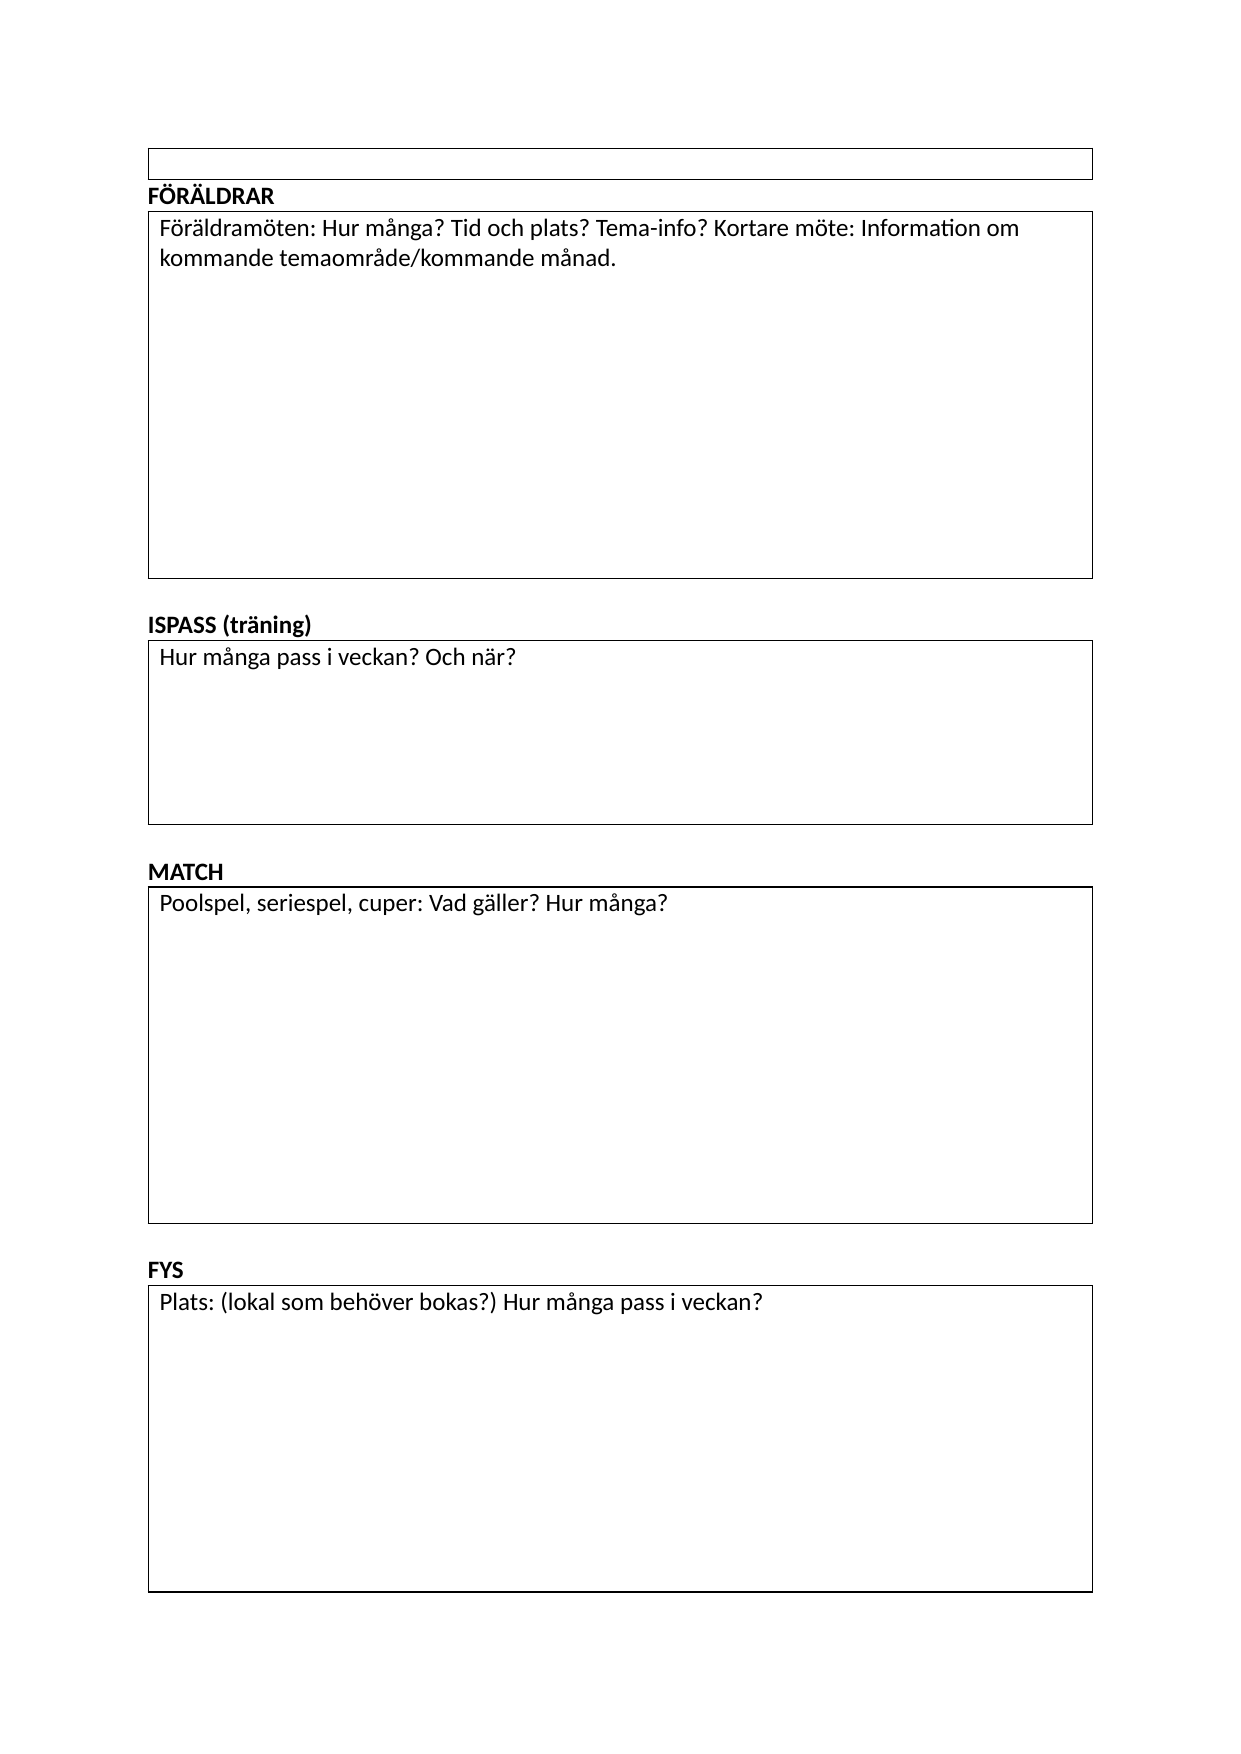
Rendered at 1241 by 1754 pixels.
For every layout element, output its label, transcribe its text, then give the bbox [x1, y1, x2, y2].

text FYS [148, 1255, 1093, 1285]
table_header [149, 149, 1092, 179]
table_header Föräldramöten: Hur många? Tid och plats? Tema-info? Kortare möte: Information om kommande temaområde/kommande månad. [149, 212, 1092, 578]
table_header Plats: (lokal som behöver bokas?) Hur många pass i veckan? [149, 1286, 1092, 1591]
table_header Poolspel, seriespel, cuper: Vad gäller? Hur många? [149, 888, 1092, 1223]
text MATCH [148, 856, 1093, 886]
text FÖRÄLDRAR [148, 180, 1093, 211]
text ISPASS (träning) [148, 609, 1093, 640]
table_header Hur många pass i veckan? Och när? [149, 641, 1092, 824]
